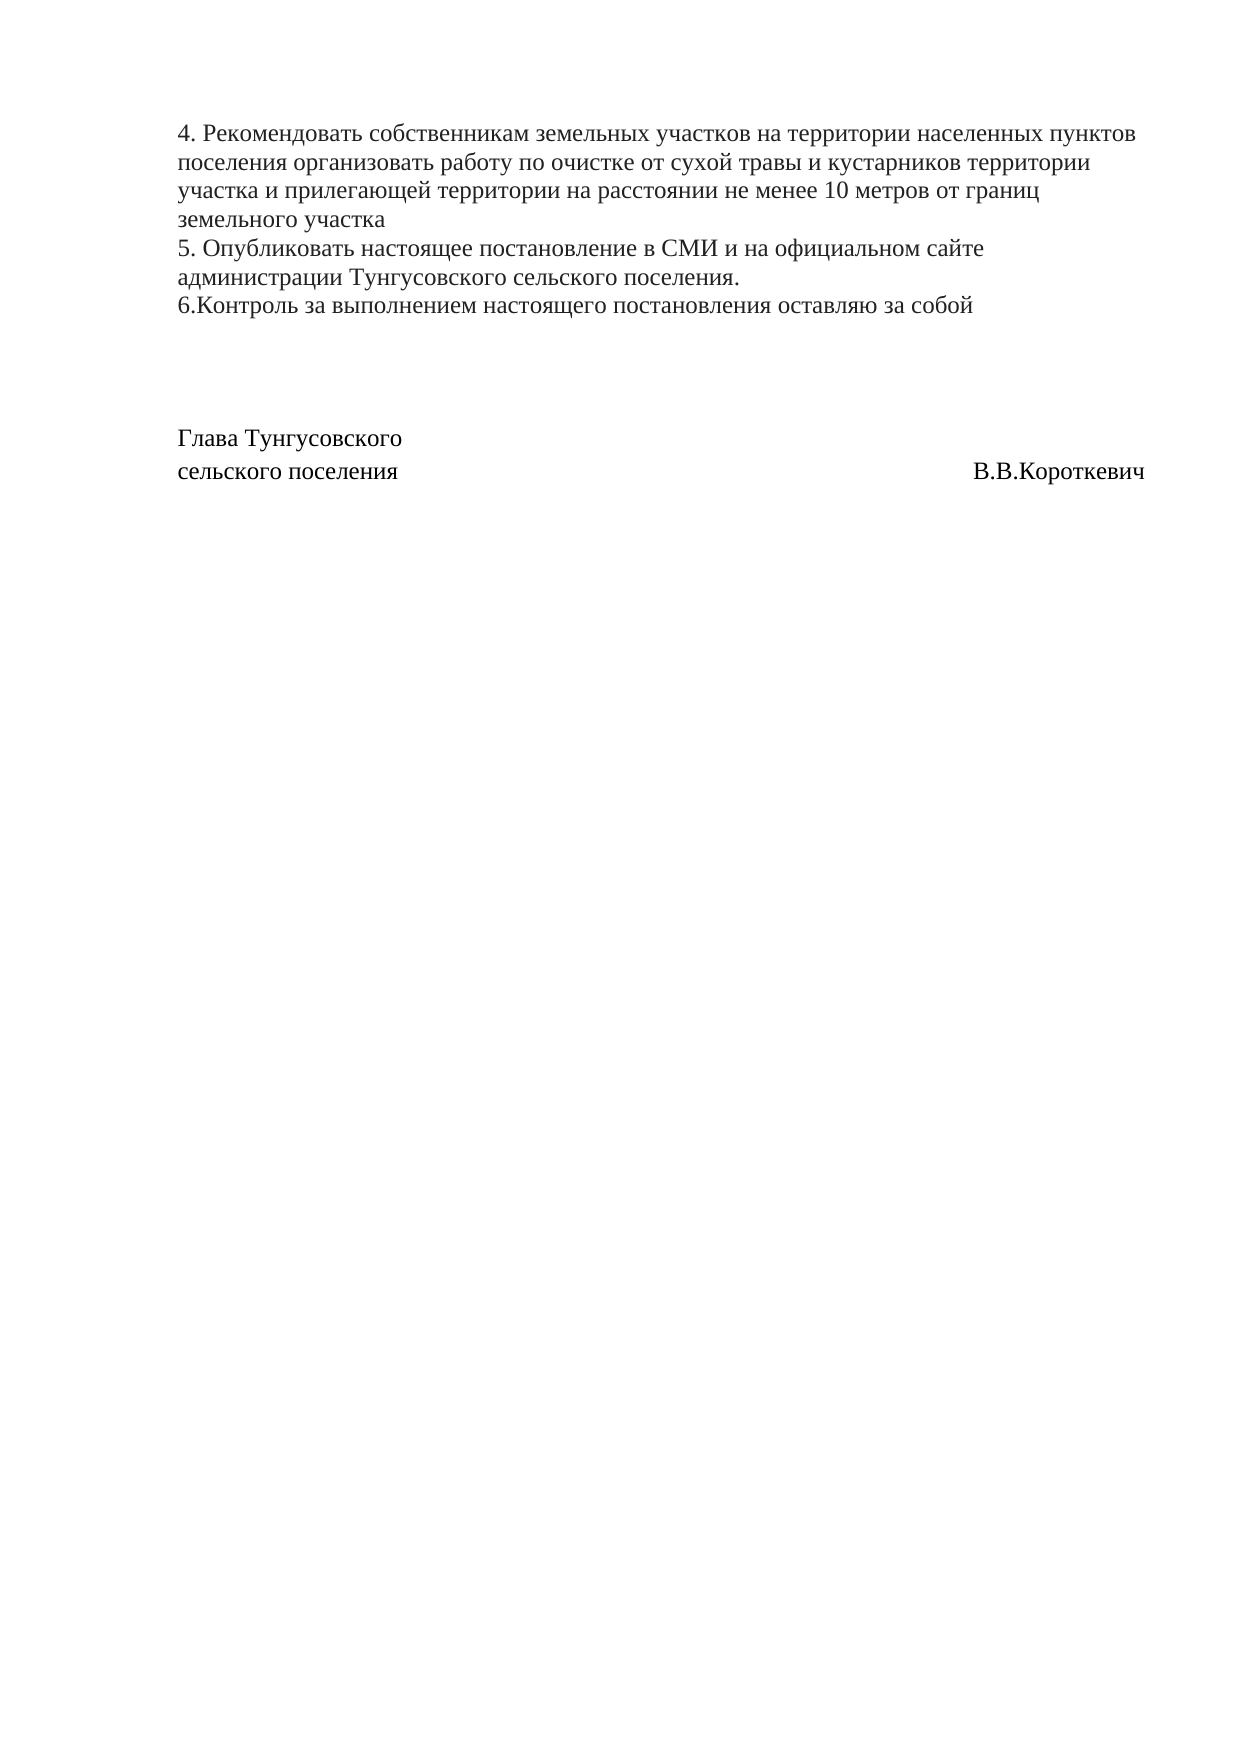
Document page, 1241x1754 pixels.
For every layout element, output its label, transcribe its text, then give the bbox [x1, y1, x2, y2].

text сельского поселения В.В.Короткевич [177, 456, 1152, 484]
text 6.Контроль за выполнением настоящего постановления оставляю за собой [177, 291, 1152, 319]
text 5. Опубликовать настоящее постановление в СМИ и на официальном сайте администрации Тунгусовского сельского поселения. [177, 233, 1152, 291]
text 4. Рекомендовать собственникам земельных участков на территории населенных пунктов поселения организовать работу по очистке от сухой травы и кустарников территории участка и прилегающей территории на расстоянии не менее 10 метров от границ земельного участка [177, 118, 1152, 233]
text Глава Тунгусовского [177, 423, 1152, 451]
